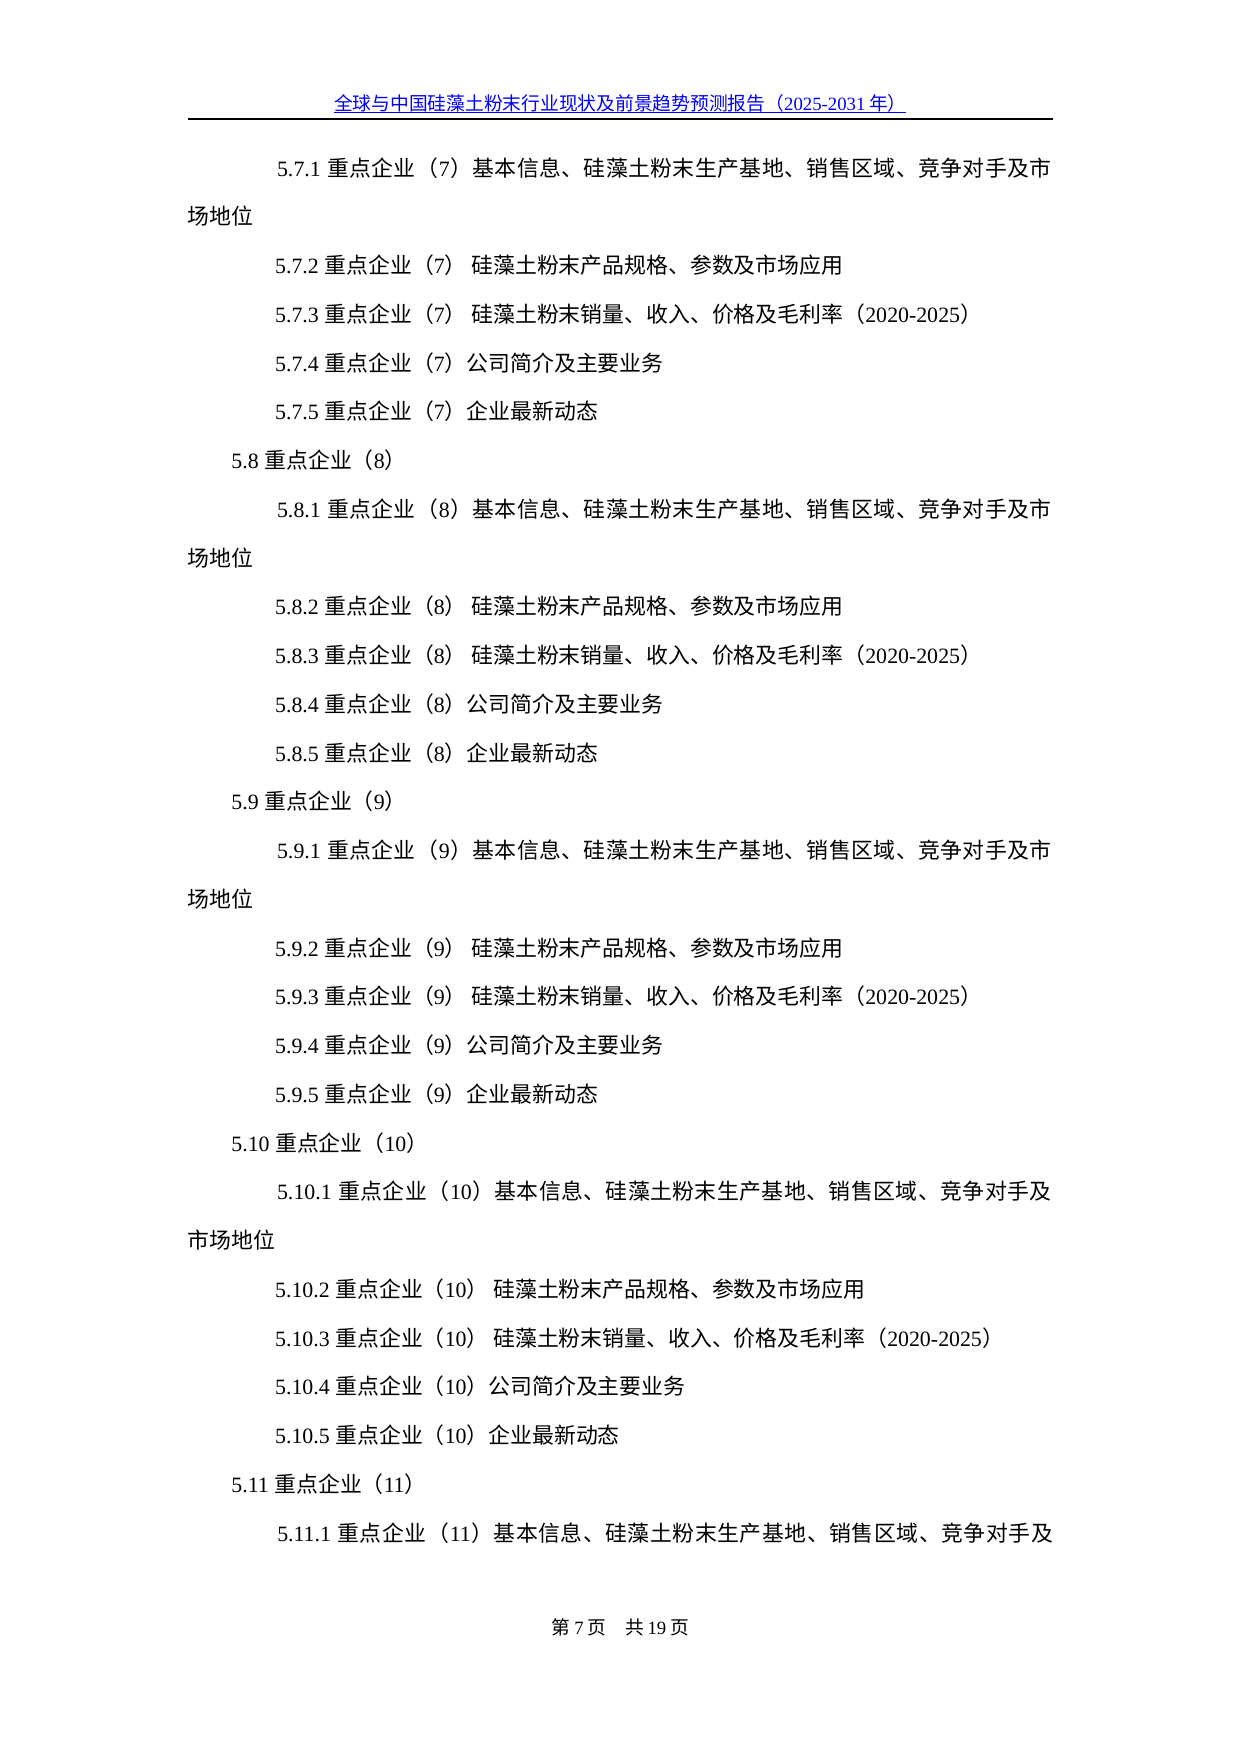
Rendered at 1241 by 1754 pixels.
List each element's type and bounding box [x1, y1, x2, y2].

text [187, 150, 1053, 1548]
